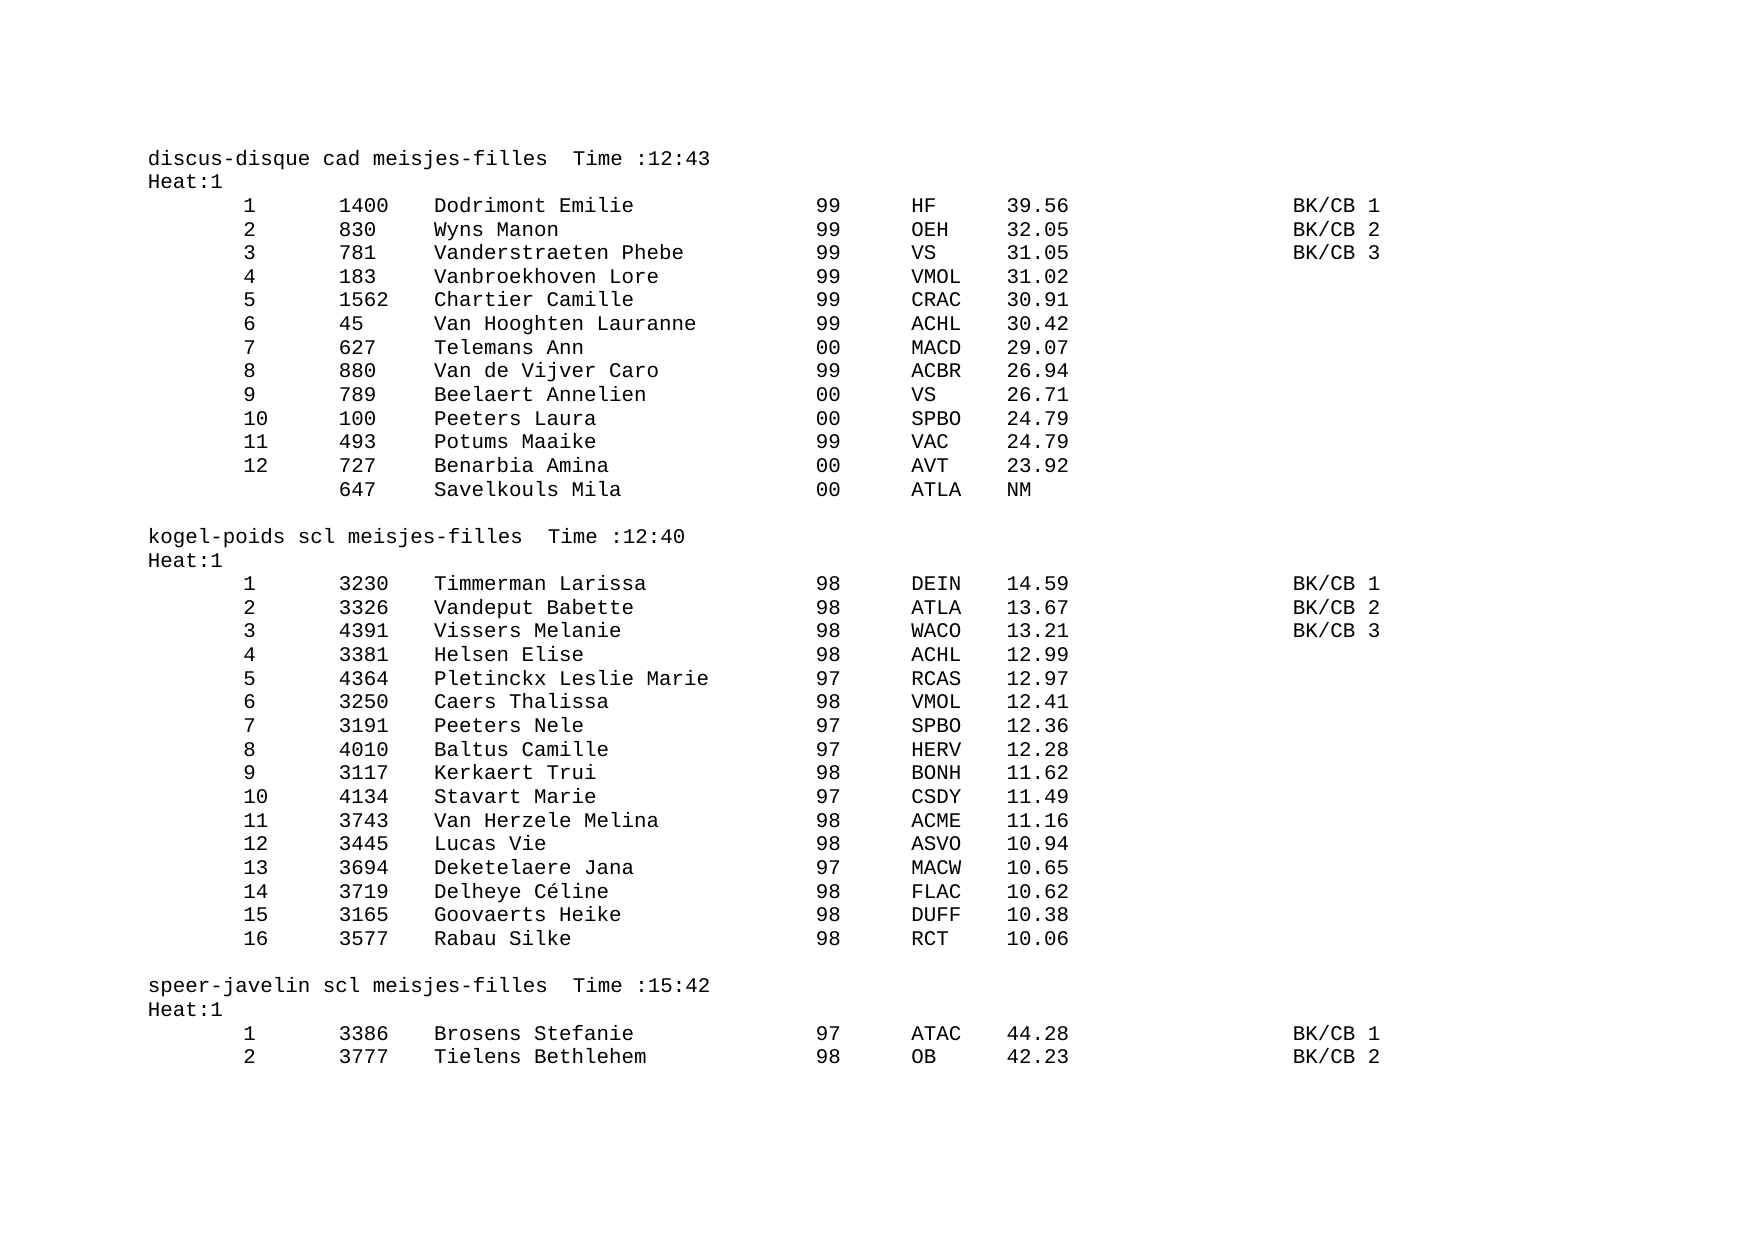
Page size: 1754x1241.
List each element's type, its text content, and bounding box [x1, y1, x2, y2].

text 12 3445 Lucas Vie 98 ASVO 10.94 [148, 833, 1606, 857]
text Heat:1 [148, 171, 1606, 195]
text 3 781 Vanderstraeten Phebe 99 VS 31.05 BK/CB 3 [148, 242, 1606, 266]
text Heat:1 [148, 999, 1606, 1022]
text 3 4391 Vissers Melanie 98 WACO 13.21 BK/CB 3 [148, 621, 1606, 644]
text 10 4134 Stavart Marie 97 CSDY 11.49 [148, 786, 1606, 810]
text 11 493 Potums Maaike 99 VAC 24.79 [148, 431, 1606, 455]
text 8 4010 Baltus Camille 97 HERV 12.28 [148, 739, 1606, 762]
text 2 3326 Vandeput Babette 98 ATLA 13.67 BK/CB 2 [148, 597, 1606, 621]
text 1 3230 Timmerman Larissa 98 DEIN 14.59 BK/CB 1 [148, 573, 1606, 597]
text 1 1400 Dodrimont Emilie 99 HF 39.56 BK/CB 1 [148, 195, 1606, 218]
text 647 Savelkouls Mila 00 ATLA NM [148, 479, 1606, 502]
text 5 1562 Chartier Camille 99 CRAC 30.91 [148, 289, 1606, 313]
text 8 880 Van de Vijver Caro 99 ACBR 26.94 [148, 360, 1606, 384]
text 10 100 Peeters Laura 00 SPBO 24.79 [148, 408, 1606, 431]
text 6 45 Van Hooghten Lauranne 99 ACHL 30.42 [148, 313, 1606, 337]
text 2 3777 Tielens Bethlehem 98 OB 42.23 BK/CB 2 [148, 1046, 1606, 1070]
text 14 3719 Delheye Céline 98 FLAC 10.62 [148, 881, 1606, 904]
text 7 627 Telemans Ann 00 MACD 29.07 [148, 337, 1606, 360]
text 13 3694 Deketelaere Jana 97 MACW 10.65 [148, 857, 1606, 881]
text discus-disque cad meisjes-filles Time :12:43 [148, 148, 1606, 171]
text 5 4364 Pletinckx Leslie Marie 97 RCAS 12.97 [148, 668, 1606, 691]
text speer-javelin scl meisjes-filles Time :15:42 [148, 975, 1606, 999]
text kogel-poids scl meisjes-filles Time :12:40 [148, 526, 1606, 549]
text 2 830 Wyns Manon 99 OEH 32.05 BK/CB 2 [148, 218, 1606, 242]
text 1 3386 Brosens Stefanie 97 ATAC 44.28 BK/CB 1 [148, 1022, 1606, 1046]
text 15 3165 Goovaerts Heike 98 DUFF 10.38 [148, 904, 1606, 928]
text 6 3250 Caers Thalissa 98 VMOL 12.41 [148, 691, 1606, 715]
text 4 183 Vanbroekhoven Lore 99 VMOL 31.02 [148, 266, 1606, 289]
text 4 3381 Helsen Elise 98 ACHL 12.99 [148, 644, 1606, 668]
text 11 3743 Van Herzele Melina 98 ACME 11.16 [148, 810, 1606, 833]
text 16 3577 Rabau Silke 98 RCT 10.06 [148, 928, 1606, 952]
text 9 789 Beelaert Annelien 00 VS 26.71 [148, 384, 1606, 408]
text Heat:1 [148, 549, 1606, 573]
text 9 3117 Kerkaert Trui 98 BONH 11.62 [148, 762, 1606, 786]
text 12 727 Benarbia Amina 00 AVT 23.92 [148, 455, 1606, 479]
text 7 3191 Peeters Nele 97 SPBO 12.36 [148, 715, 1606, 739]
